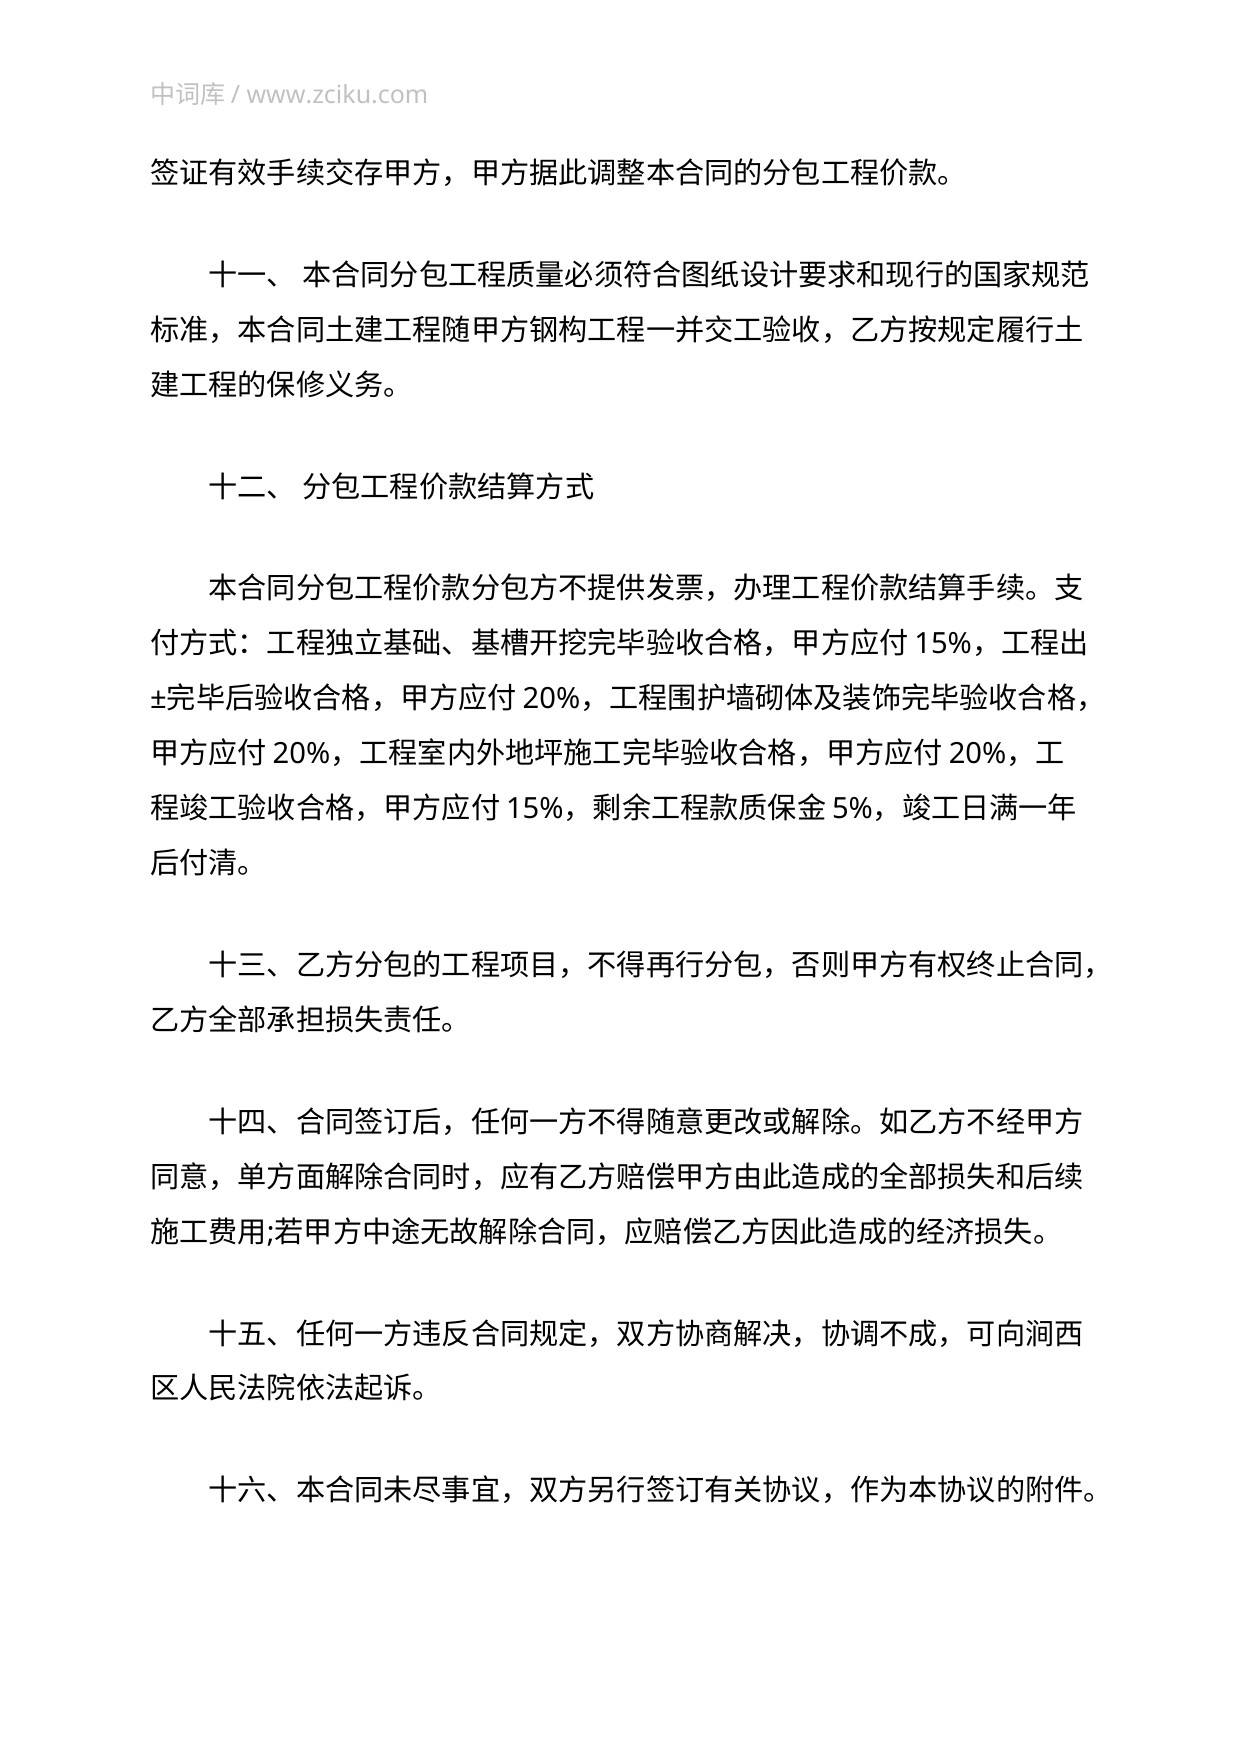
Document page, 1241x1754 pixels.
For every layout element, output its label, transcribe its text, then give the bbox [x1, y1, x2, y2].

text 十一、 本合同分包工程质量必须符合图纸设计要求和现行的国家规范标准，本合同土建工程随甲方钢构工程一并交工验收，乙方按规定履行土建工程的保修义务。 [150, 252, 1090, 404]
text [150, 150, 1090, 192]
text 十三、乙方分包的工程项目，不得再行分包，否则甲方有权终止合同，乙方全部承担损失责任。 [150, 942, 1090, 1039]
text 十六、本合同未尽事宜，双方另行签订有关协议，作为本协议的附件。 [150, 1467, 1090, 1509]
text 十五、任何一方违反合同规定，双方协商解决，协调不成，可向涧西区人民法院依法起诉。 [150, 1310, 1090, 1407]
text 本合同分包工程价款分包方不提供发票，办理工程价款结算手续。支付方式：工程独立基础、基槽开挖完毕验收合格，甲方应付15%，工程出±完毕后验收合格，甲方应付20%，工程围护墙砌体及装饰完毕验收合格，甲方应付20%，工程室内外地坪施工完毕验收合格，甲方应付20%，工程竣工验收合格，甲方应付15%，剩余工程款质保金5%，竣工日满一年后付清。 [150, 565, 1090, 882]
text 十二、 分包工程价款结算方式 [150, 463, 1090, 506]
text 十四、合同签订后，任何一方不得随意更改或解除。如乙方不经甲方同意，单方面解除合同时，应有乙方赔偿甲方由此造成的全部损失和后续施工费用;若甲方中途无故解除合同，应赔偿乙方因此造成的经济损失。 [150, 1098, 1090, 1251]
